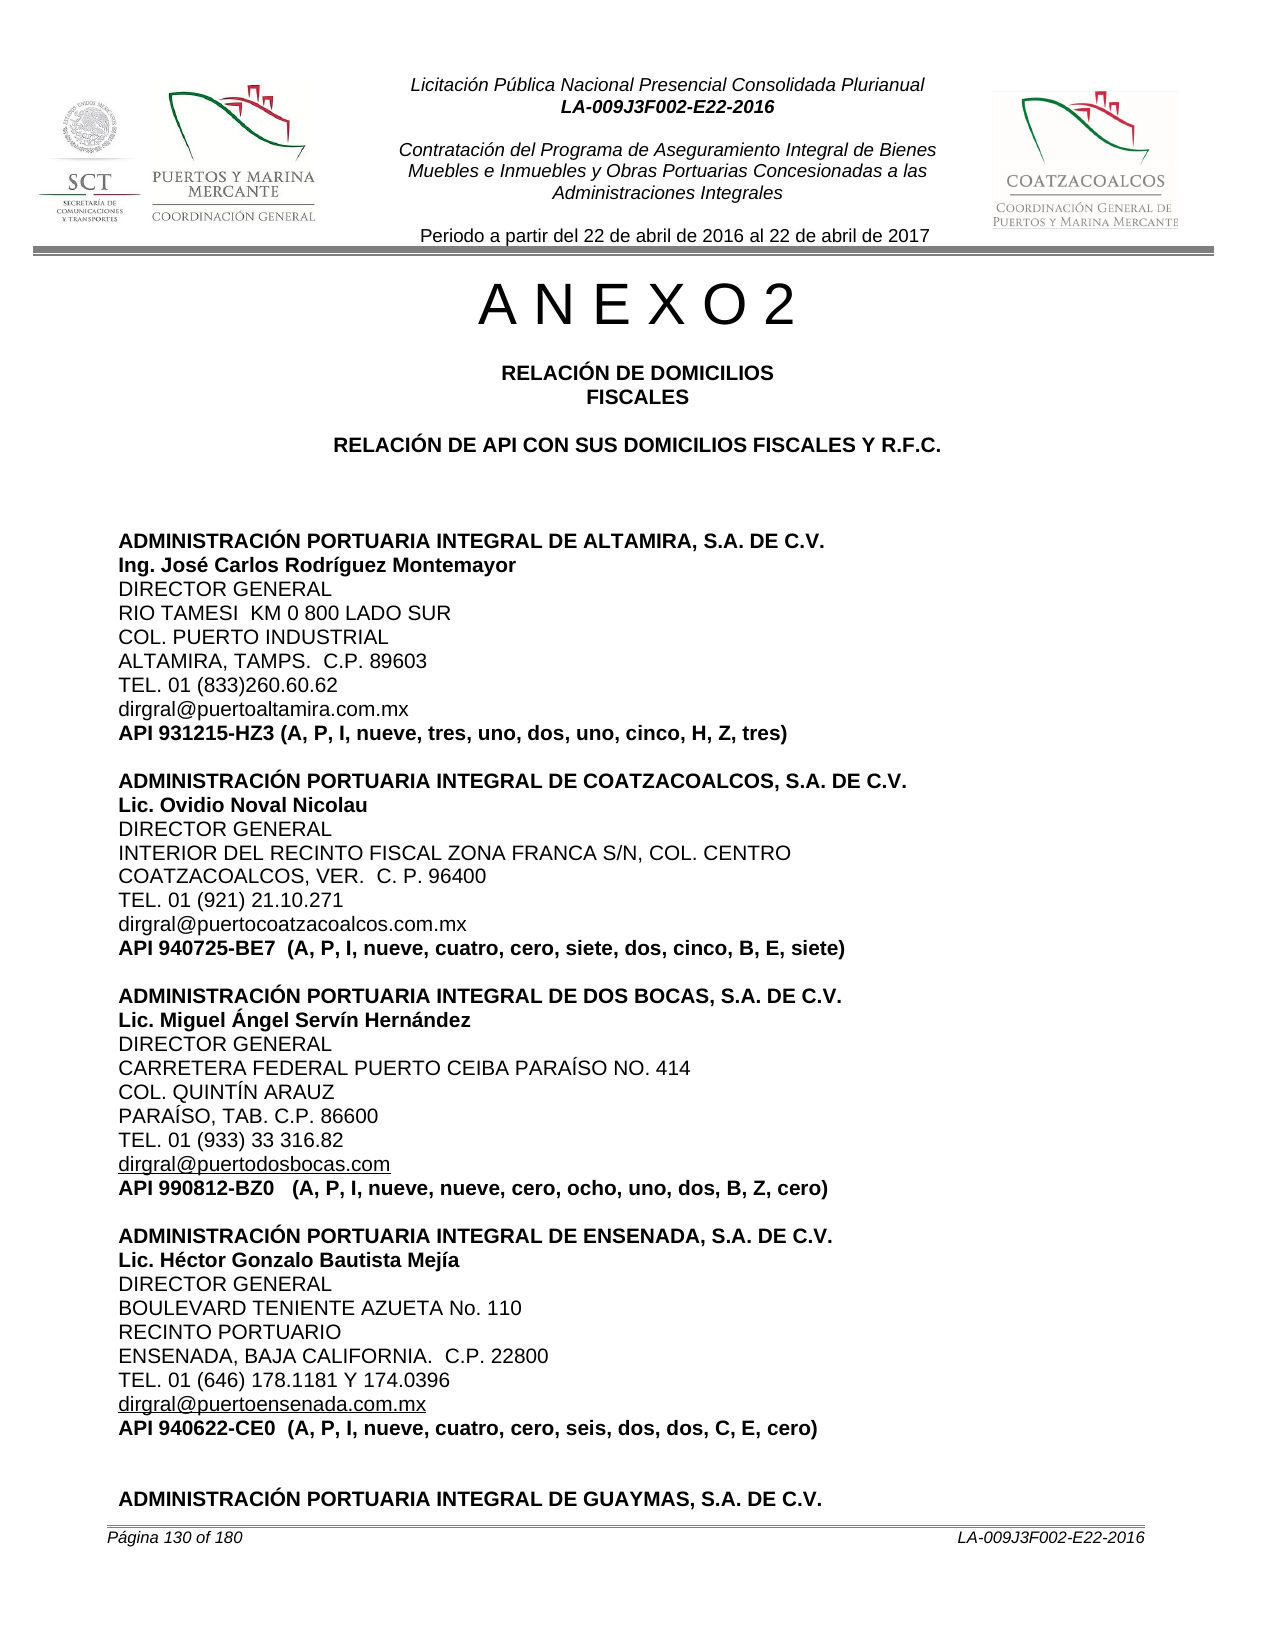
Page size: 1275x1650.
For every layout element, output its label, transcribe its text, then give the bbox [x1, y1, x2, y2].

text dirgral@puertodosbocas.com [118, 1152, 1157, 1176]
text ADMINISTRACIÓN PORTUARIA INTEGRAL DE GUAYMAS, S.A. DE C.V. [118, 1487, 1157, 1511]
text TEL. 01 (921) 21.10.271 [118, 888, 1157, 912]
picture [992, 91, 1179, 229]
text ADMINISTRACIÓN PORTUARIA INTEGRAL DE COATZACOALCOS, S.A. DE C.V. [118, 768, 1157, 792]
text ADMINISTRACIÓN PORTUARIA INTEGRAL DE DOS BOCAS, S.A. DE C.V. [118, 984, 1157, 1008]
text Lic. Ovidio Noval Nicolau [118, 792, 1157, 816]
text COATZACOALCOS, VER. C. P. 96400 [118, 864, 1157, 888]
picture [32, 85, 321, 235]
text ADMINISTRACIÓN PORTUARIA INTEGRAL DE ENSENADA, S.A. DE C.V. [118, 1224, 1157, 1248]
text API 990812-BZ0 (A, P, I, nueve, nueve, cero, ocho, uno, dos, B, Z, cero) [118, 1176, 1157, 1200]
text Ing. José Carlos Rodríguez Montemayor [118, 553, 1157, 577]
text CARRETERA FEDERAL PUERTO CEIBA PARAÍSO NO. 414 [118, 1056, 1157, 1080]
text COL. QUINTÍN ARAUZ [118, 1080, 1157, 1104]
text COL. PUERTO INDUSTRIAL [118, 625, 1157, 649]
text RECINTO PORTUARIO [118, 1319, 1157, 1343]
text TEL. 01 (646) 178.1181 Y 174.0396 [118, 1367, 1157, 1391]
text ALTAMIRA, TAMPS. C.P. 89603 [118, 649, 1157, 673]
text DIRECTOR GENERAL [118, 1272, 1157, 1296]
text TEL. 01 (833)260.60.62 [118, 673, 1157, 697]
text ENSENADA, BAJA CALIFORNIA. C.P. 22800 [118, 1343, 1157, 1367]
text INTERIOR DEL RECINTO FISCAL ZONA FRANCA S/N, COL. CENTRO [118, 840, 1157, 864]
text Lic. Miguel Ángel Servín Hernández [118, 1008, 1157, 1032]
text dirgral@puertoensenada.com.mx [118, 1391, 1157, 1415]
text Lic. Héctor Gonzalo Bautista Mejía [118, 1248, 1157, 1272]
text DIRECTOR GENERAL [118, 816, 1157, 840]
text dirgral@puertoaltamira.com.mx [118, 697, 1157, 721]
text ADMINISTRACIÓN PORTUARIA INTEGRAL DE ALTAMIRA, S.A. DE C.V. [118, 529, 1157, 553]
text TEL. 01 (933) 33 316.82 [118, 1128, 1157, 1152]
text DIRECTOR GENERAL [118, 1032, 1157, 1056]
text dirgral@puertocoatzacoalcos.com.mx [118, 912, 1157, 936]
text API 940725-BE7 (A, P, I, nueve, cuatro, cero, siete, dos, cinco, B, E, siete) [118, 936, 1157, 960]
text DIRECTOR GENERAL [118, 577, 1157, 601]
text API 931215-HZ3 (A, P, I, nueve, tres, uno, dos, uno, cinco, H, Z, tres) [118, 721, 1157, 744]
text RIO TAMESI KM 0 800 LADO SUR [118, 601, 1157, 625]
text A N E X O 2 [118, 270, 1157, 337]
text API 940622-CE0 (A, P, I, nueve, cuatro, cero, seis, dos, dos, C, E, cero) [118, 1415, 1157, 1439]
text PARAÍSO, TAB. C.P. 86600 [118, 1104, 1157, 1128]
text FISCALES [118, 385, 1157, 409]
text BOULEVARD TENIENTE AZUETA No. 110 [118, 1296, 1157, 1319]
text RELACIÓN DE API CON SUS DOMICILIOS FISCALES Y R.F.C. [118, 433, 1157, 457]
text RELACIÓN DE DOMICILIOS [118, 361, 1157, 385]
